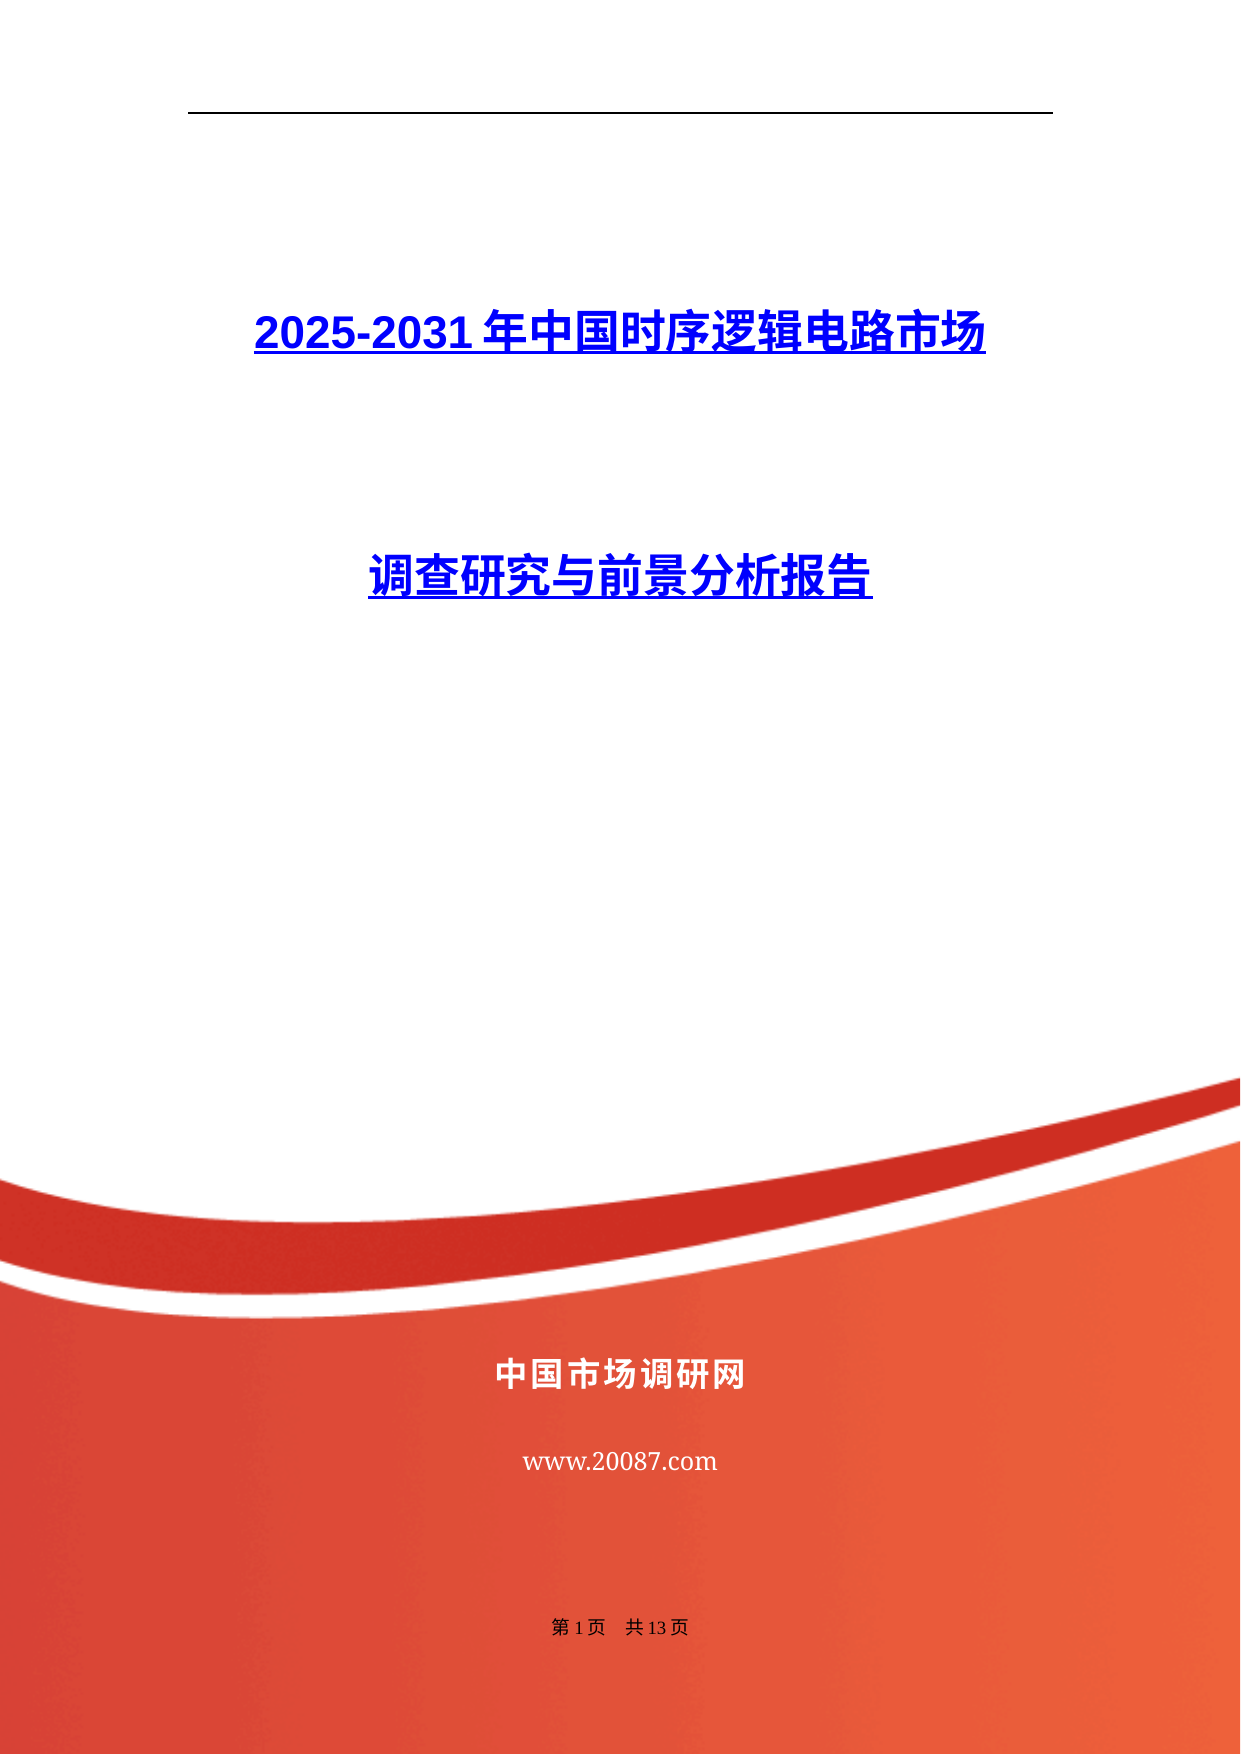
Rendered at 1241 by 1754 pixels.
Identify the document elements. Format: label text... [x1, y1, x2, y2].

subtitle 中国市场调研网 [187, 1339, 1053, 1404]
picture [0, 1006, 1241, 1754]
text www.20087.com [187, 1428, 1053, 1493]
table_header 2025-2031年中国时序逻辑电路市场调查研究与前景分析报告 [188, 207, 1053, 773]
